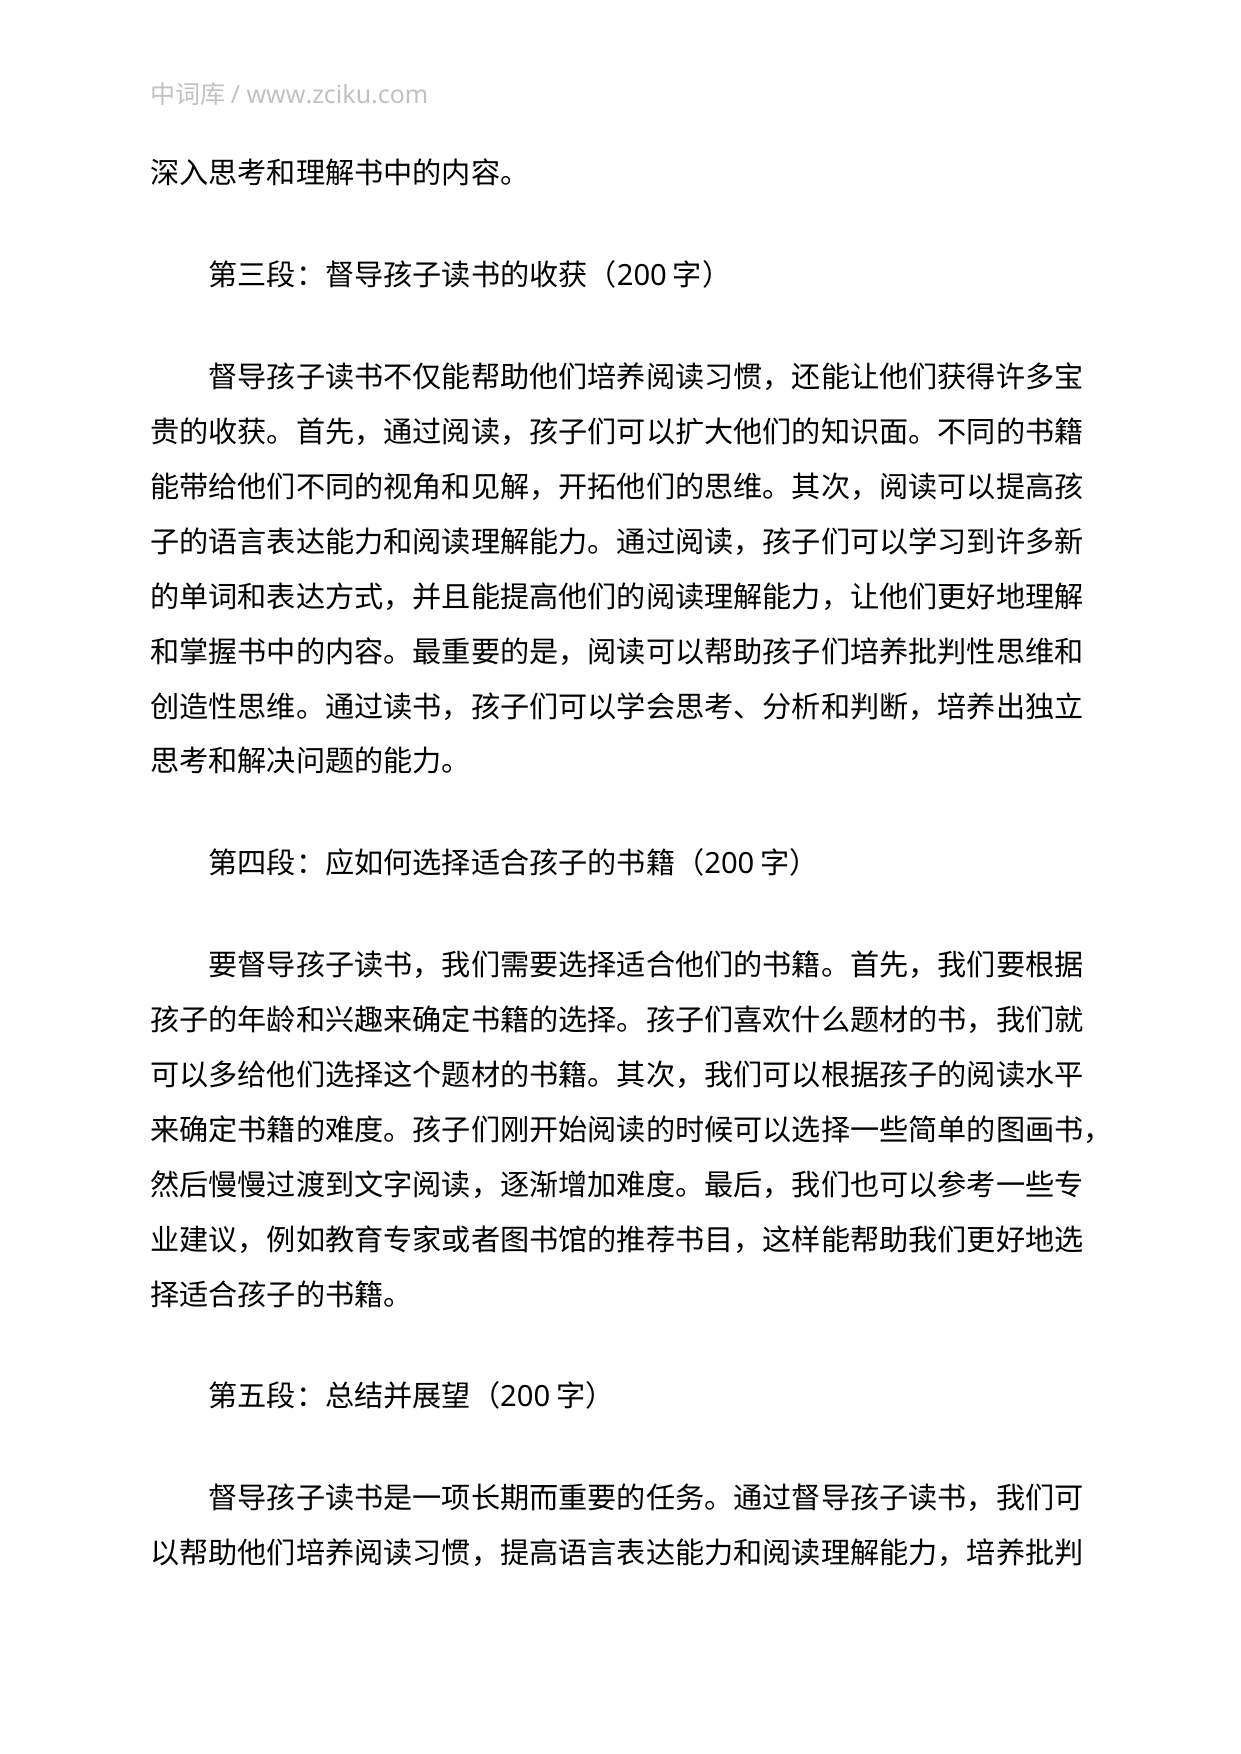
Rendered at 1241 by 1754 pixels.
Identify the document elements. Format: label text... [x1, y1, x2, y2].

text 第四段：应如何选择适合孩子的书籍（200字） [150, 840, 1090, 882]
text 第五段：总结并展望（200字） [150, 1373, 1090, 1415]
text 第三段：督导孩子读书的收获（200字） [150, 252, 1090, 294]
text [150, 1475, 1090, 1572]
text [150, 150, 1090, 192]
text 要督导孩子读书，我们需要选择适合他们的书籍。首先，我们要根据孩子的年龄和兴趣来确定书籍的选择。孩子们喜欢什么题材的书，我们就可以多给他们选择这个题材的书籍。其次，我们可以根据孩子的阅读水平来确定书籍的难度。孩子们刚开始阅读的时候可以选择一些简单的图画书，然后慢慢过渡到文字阅读，逐渐增加难度。最后，我们也可以参考一些专业建议，例如教育专家或者图书馆的推荐书目，这样能帮助我们更好地选择适合孩子的书籍。 [150, 942, 1090, 1313]
text 督导孩子读书不仅能帮助他们培养阅读习惯，还能让他们获得许多宝贵的收获。首先，通过阅读，孩子们可以扩大他们的知识面。不同的书籍能带给他们不同的视角和见解，开拓他们的思维。其次，阅读可以提高孩子的语言表达能力和阅读理解能力。通过阅读，孩子们可以学习到许多新的单词和表达方式，并且能提高他们的阅读理解能力，让他们更好地理解和掌握书中的内容。最重要的是，阅读可以帮助孩子们培养批判性思维和创造性思维。通过读书，孩子们可以学会思考、分析和判断，培养出独立思考和解决问题的能力。 [150, 354, 1090, 780]
